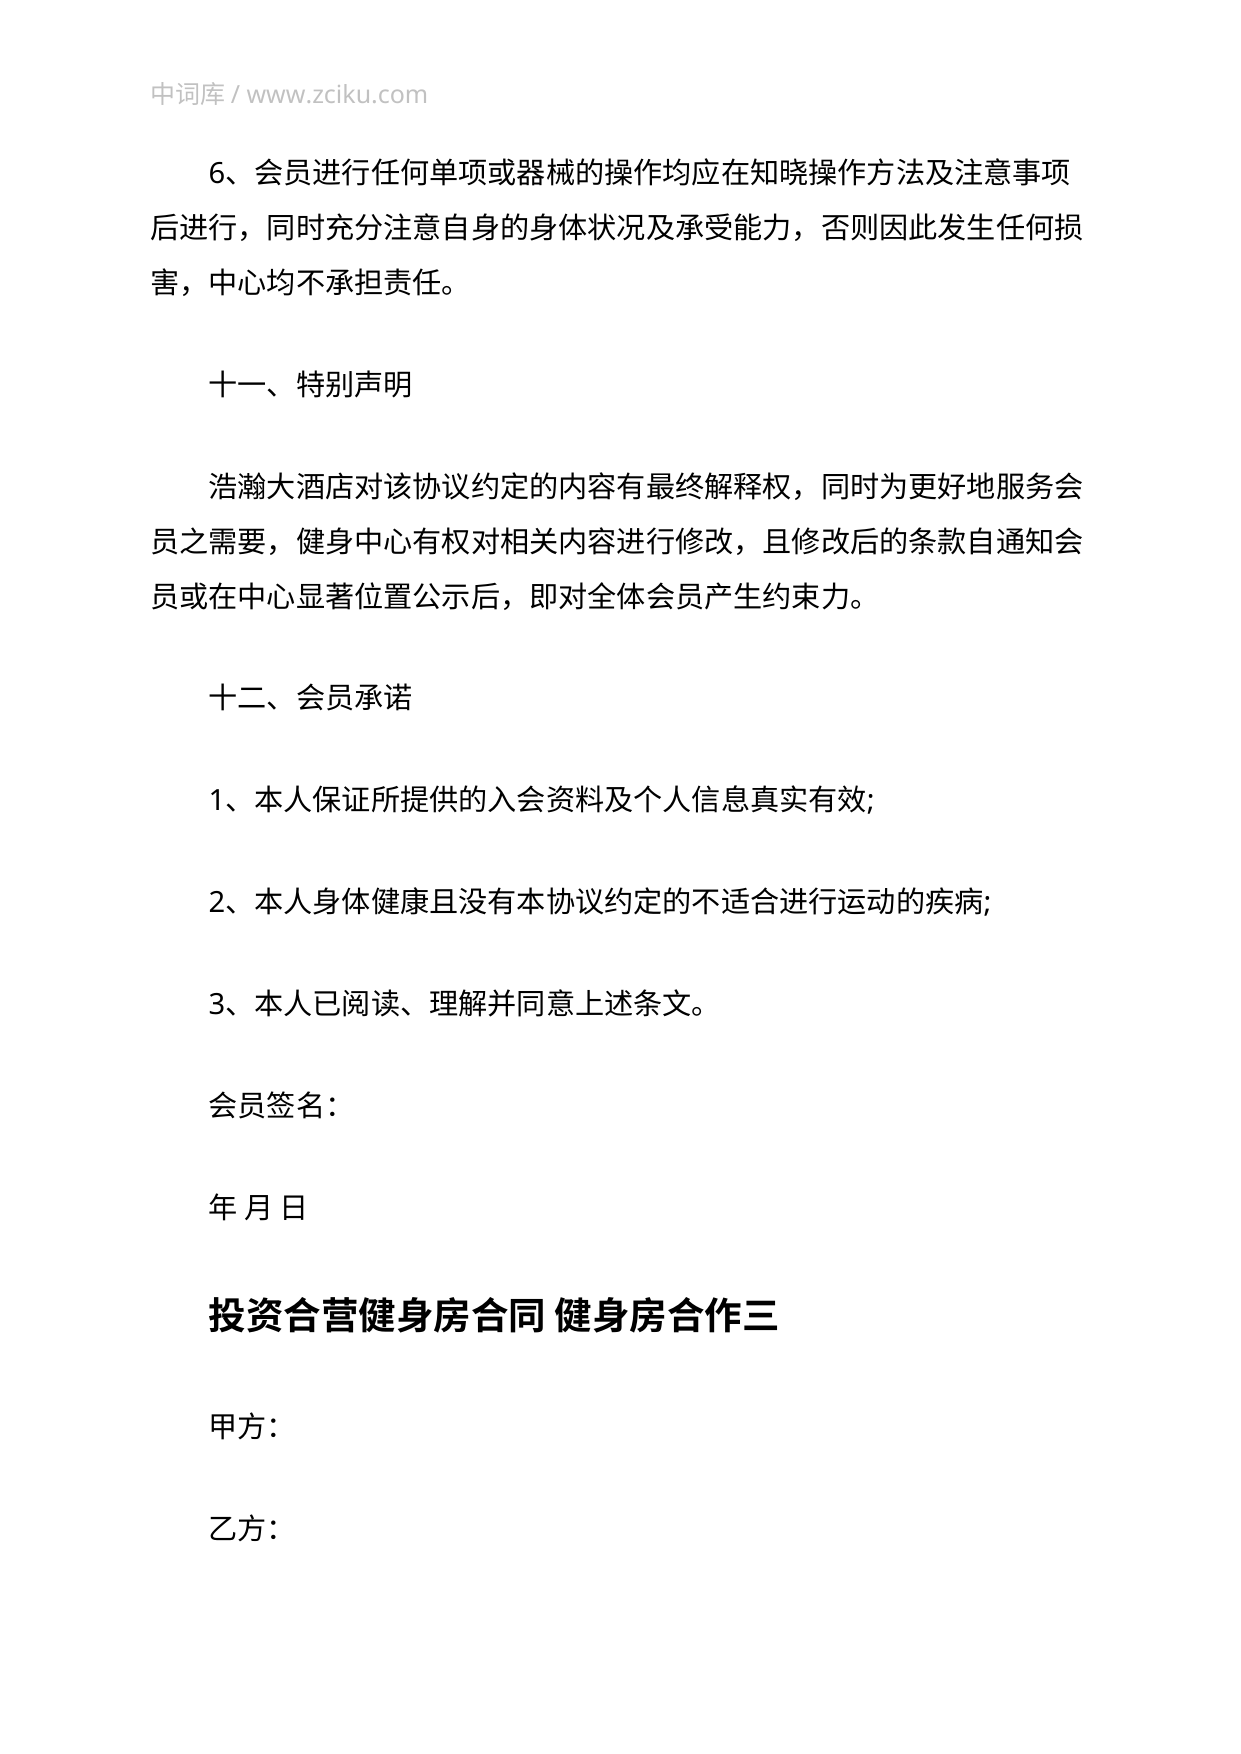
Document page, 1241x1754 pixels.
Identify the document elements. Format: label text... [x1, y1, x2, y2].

text 年 月 日 [150, 1184, 1090, 1227]
text 1、本人保证所提供的入会资料及个人信息真实有效; [150, 777, 1090, 819]
text 浩瀚大酒店对该协议约定的内容有最终解释权，同时为更好地服务会员之需要，健身中心有权对相关内容进行修改，且修改后的条款自通知会员或在中心显著位置公示后，即对全体会员产生约束力。 [150, 463, 1090, 616]
text 投资合营健身房合同 健身房合作三 [150, 1286, 1090, 1341]
text 甲方： [150, 1404, 1090, 1446]
text 3、本人已阅读、理解并同意上述条文。 [150, 981, 1090, 1023]
text 会员签名： [150, 1083, 1090, 1125]
text 十二、会员承诺 [150, 675, 1090, 717]
text 6、会员进行任何单项或器械的操作均应在知晓操作方法及注意事项后进行，同时充分注意自身的身体状况及承受能力，否则因此发生任何损害，中心均不承担责任。 [150, 150, 1090, 302]
text 乙方： [150, 1505, 1090, 1548]
text 十一、特别声明 [150, 362, 1090, 404]
text 2、本人身体健康且没有本协议约定的不适合进行运动的疾病; [150, 879, 1090, 921]
